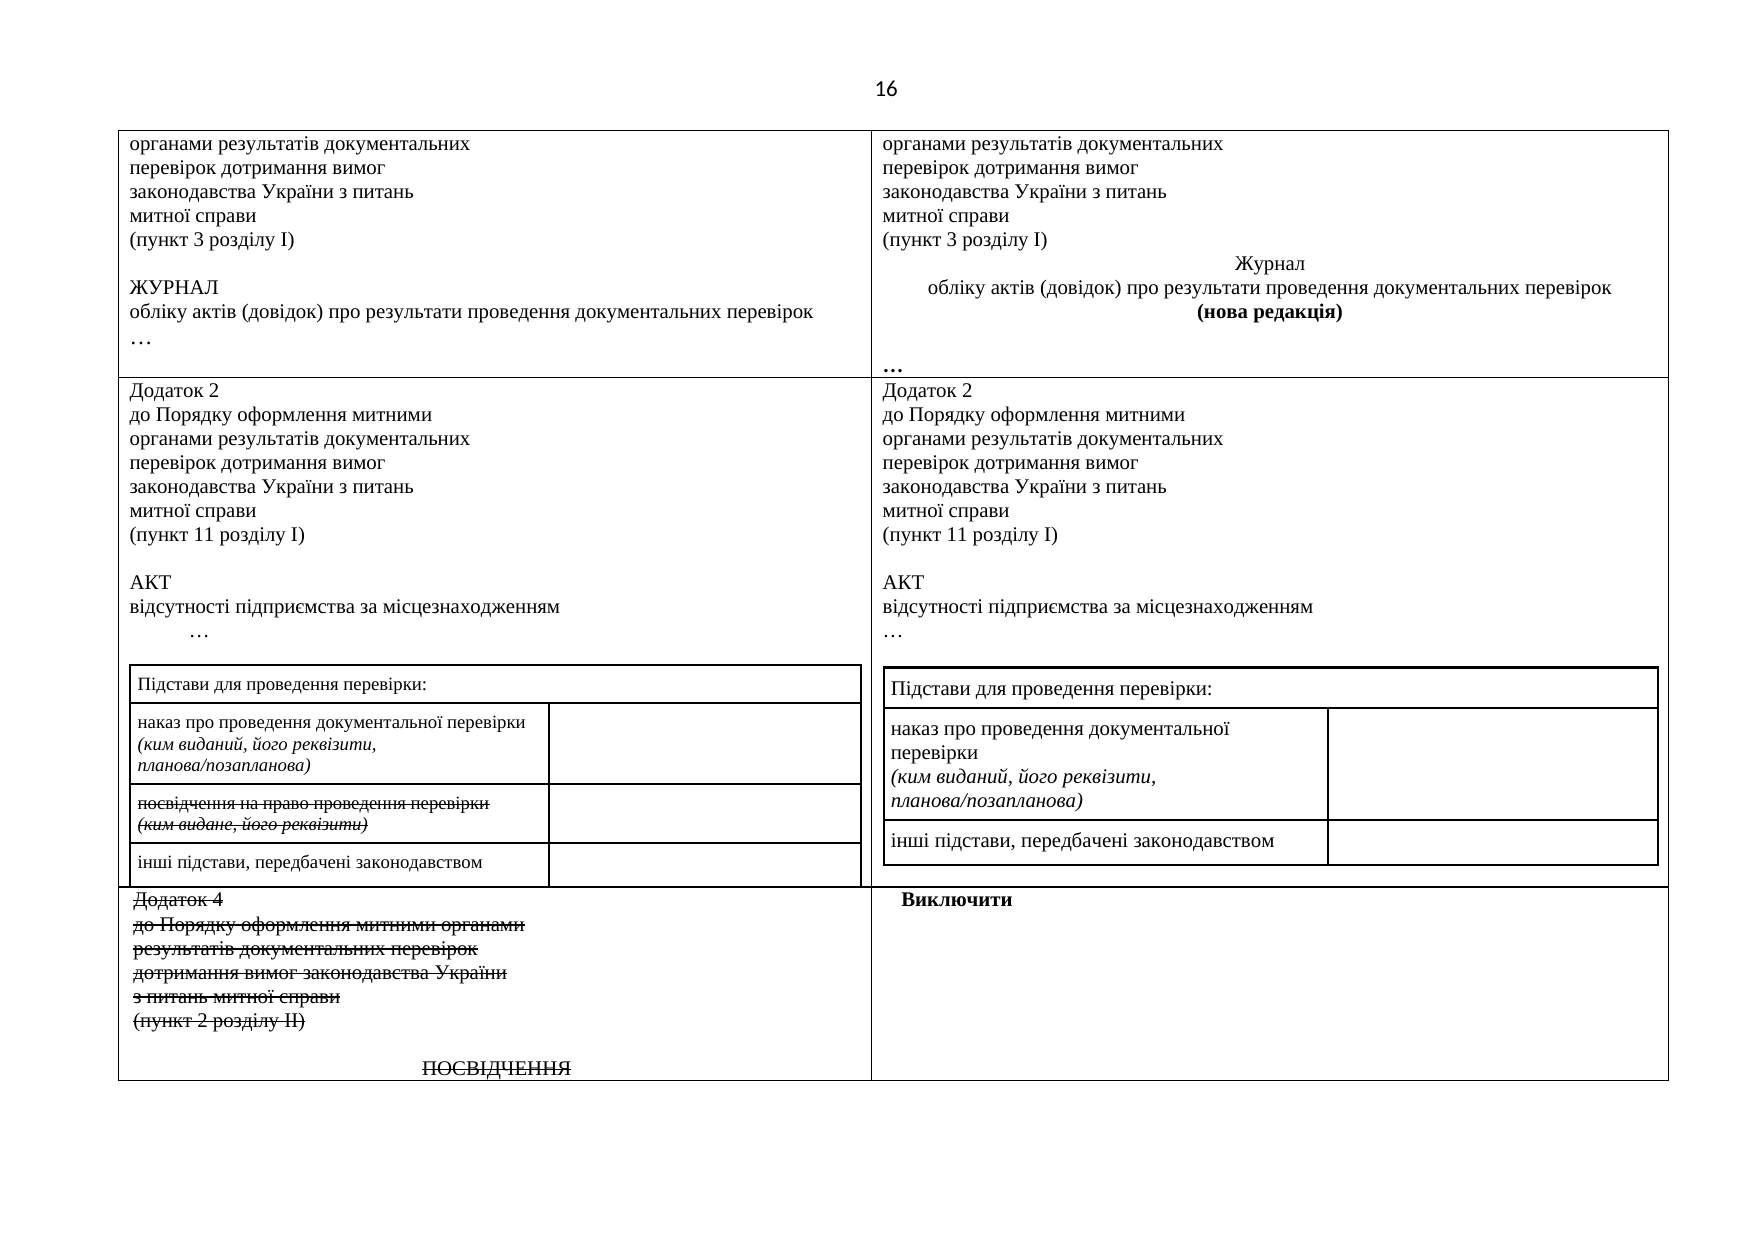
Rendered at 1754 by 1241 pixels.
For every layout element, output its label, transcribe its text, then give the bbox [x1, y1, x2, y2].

table_cell Виключити [872, 888, 1668, 1080]
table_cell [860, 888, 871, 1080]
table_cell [119, 131, 871, 377]
table_cell Додаток 2 до Порядку оформлення митними органами результатів документальних перевірок дотримання вимог законодавства України з питань митної справи (пункт 11 розділу I) АКТ відсутності підприємства за місцезнаходженням … [872, 378, 1668, 886]
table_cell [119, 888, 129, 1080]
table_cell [872, 131, 1668, 377]
table_cell Додаток 2 до Порядку оформлення митними органами результатів документальних перевірок дотримання вимог законодавства України з питань митної справи (пункт 11 розділу I) АКТ відсутності підприємства за місцезнаходженням … [119, 378, 871, 886]
